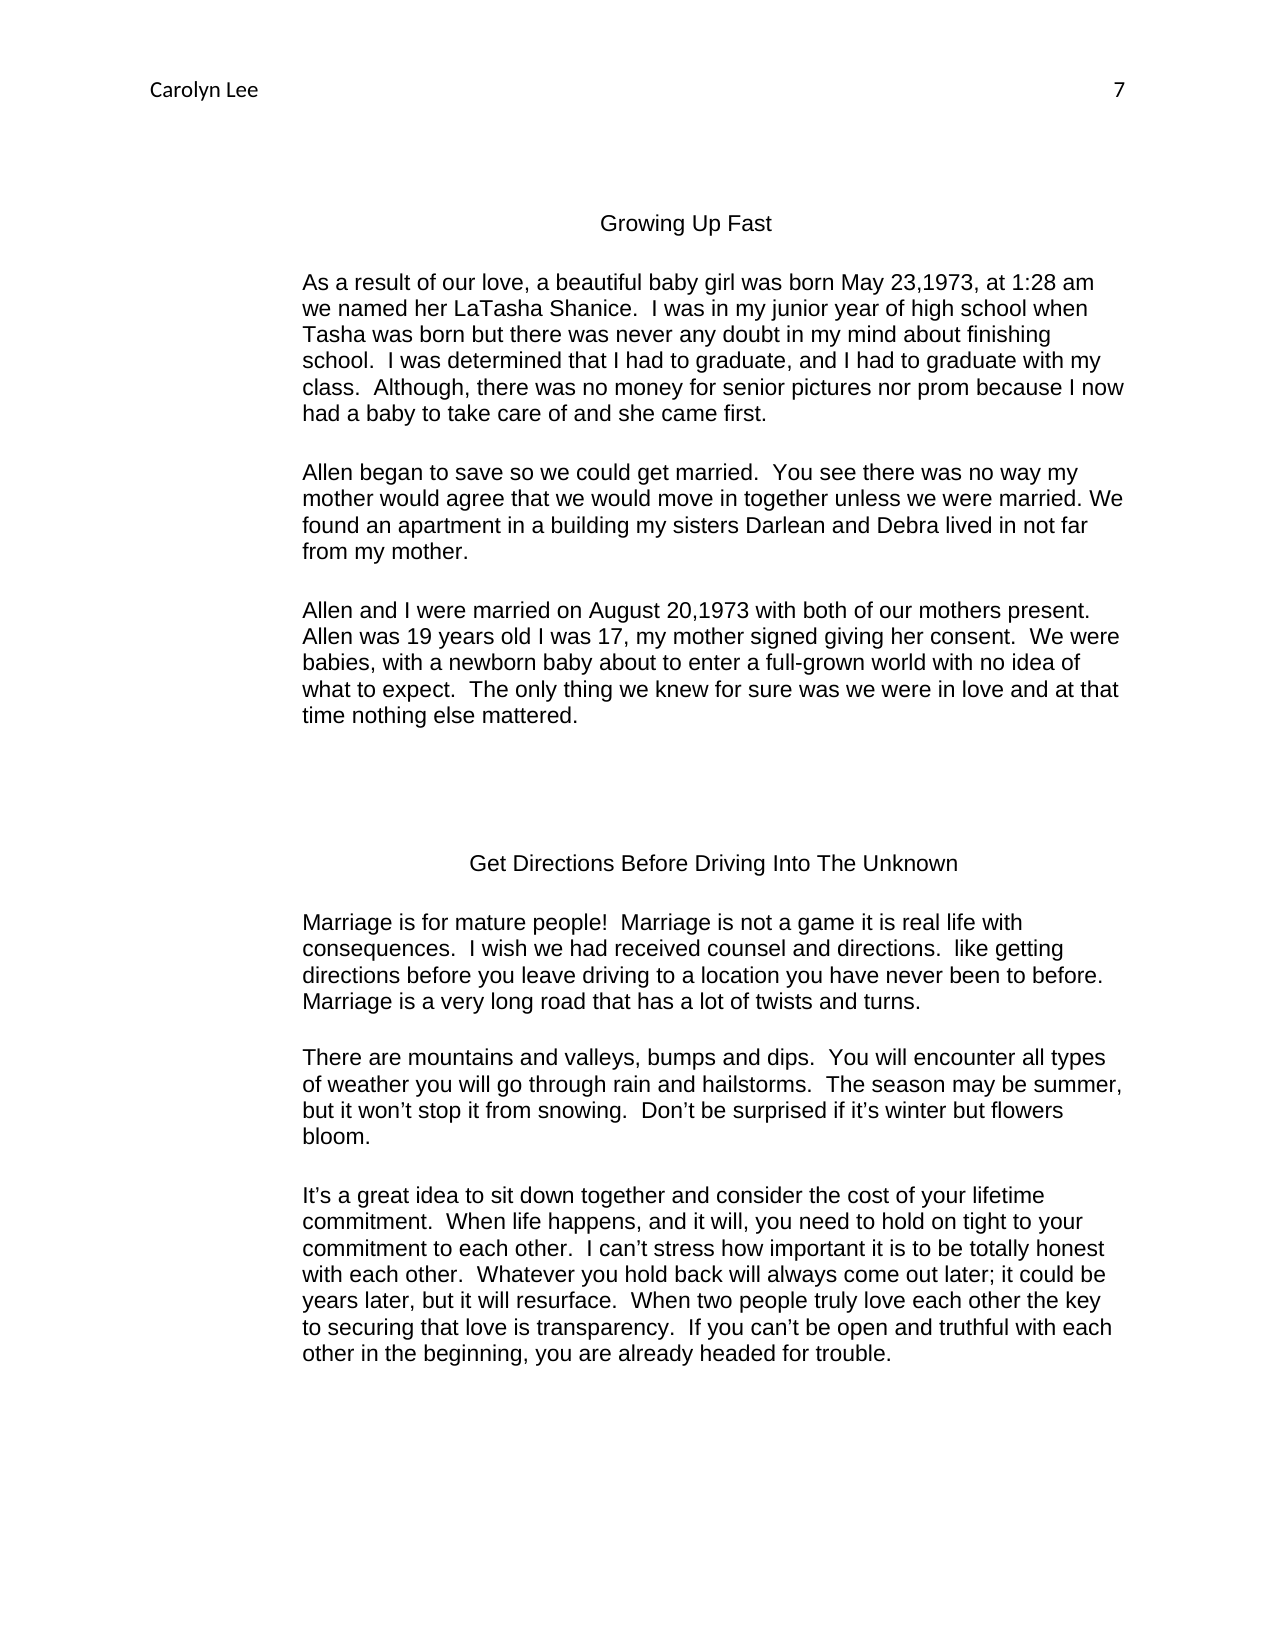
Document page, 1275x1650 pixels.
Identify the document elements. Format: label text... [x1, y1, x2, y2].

text Growing Up Fast [527, 210, 1125, 236]
text Marriage is for mature people! Marriage is not a game it is real life with consequences. I wish we had received counsel and directions. like getting directions before you leave driving to a location you have never been to before. Marriage is a very long road that has a lot of twists and turns. [302, 909, 1125, 1014]
text Get Directions Before Driving Into The Unknown [302, 850, 1125, 877]
text Allen began to save so we could get married. You see there was no way my mother would agree that we would move in together unless we were married. We found an apartment in a building my sisters Darlean and Debra lived in not far from my mother. [302, 459, 1125, 564]
text There are mountains and valleys, bumps and dips. You will encounter all types of weather you will go through rain and hailstorms. The season may be summer, but it won’t stop it from snowing. Don’t be surprised if it’s winter but flowers bloom. [302, 1018, 1125, 1150]
text It’s a great idea to sit down together and consider the cost of your lifetime commitment. When life happens, and it will, you need to hold on tight to your commitment to each other. I can’t stress how important it is to be totally honest with each other. Whatever you hold back will always come out later; it could be years later, but it will resurface. When two people truly love each other the key to securing that love is transparency. If you can’t be open and truthful with each other in the beginning, you are already headed for trouble. [302, 1182, 1125, 1366]
text Allen and I were married on August 20,1973 with both of our mothers present. Allen was 19 years old I was 17, my mother signed giving her consent. We were babies, with a newborn baby about to enter a full-grown world with no idea of what to expect. The only thing we knew for sure was we were in love and at that time nothing else mattered. [302, 597, 1125, 728]
text As a result of our love, a beautiful baby girl was born May 23,1973, at 1:28 am we named her LaTasha Shanice. I was in my junior year of high school when Tasha was born but there was never any doubt in my mind about finishing school. I was determined that I had to graduate, and I had to graduate with my class. Although, there was no money for senior pictures nor prom because I now had a baby to take care of and she came first. [302, 268, 1125, 427]
